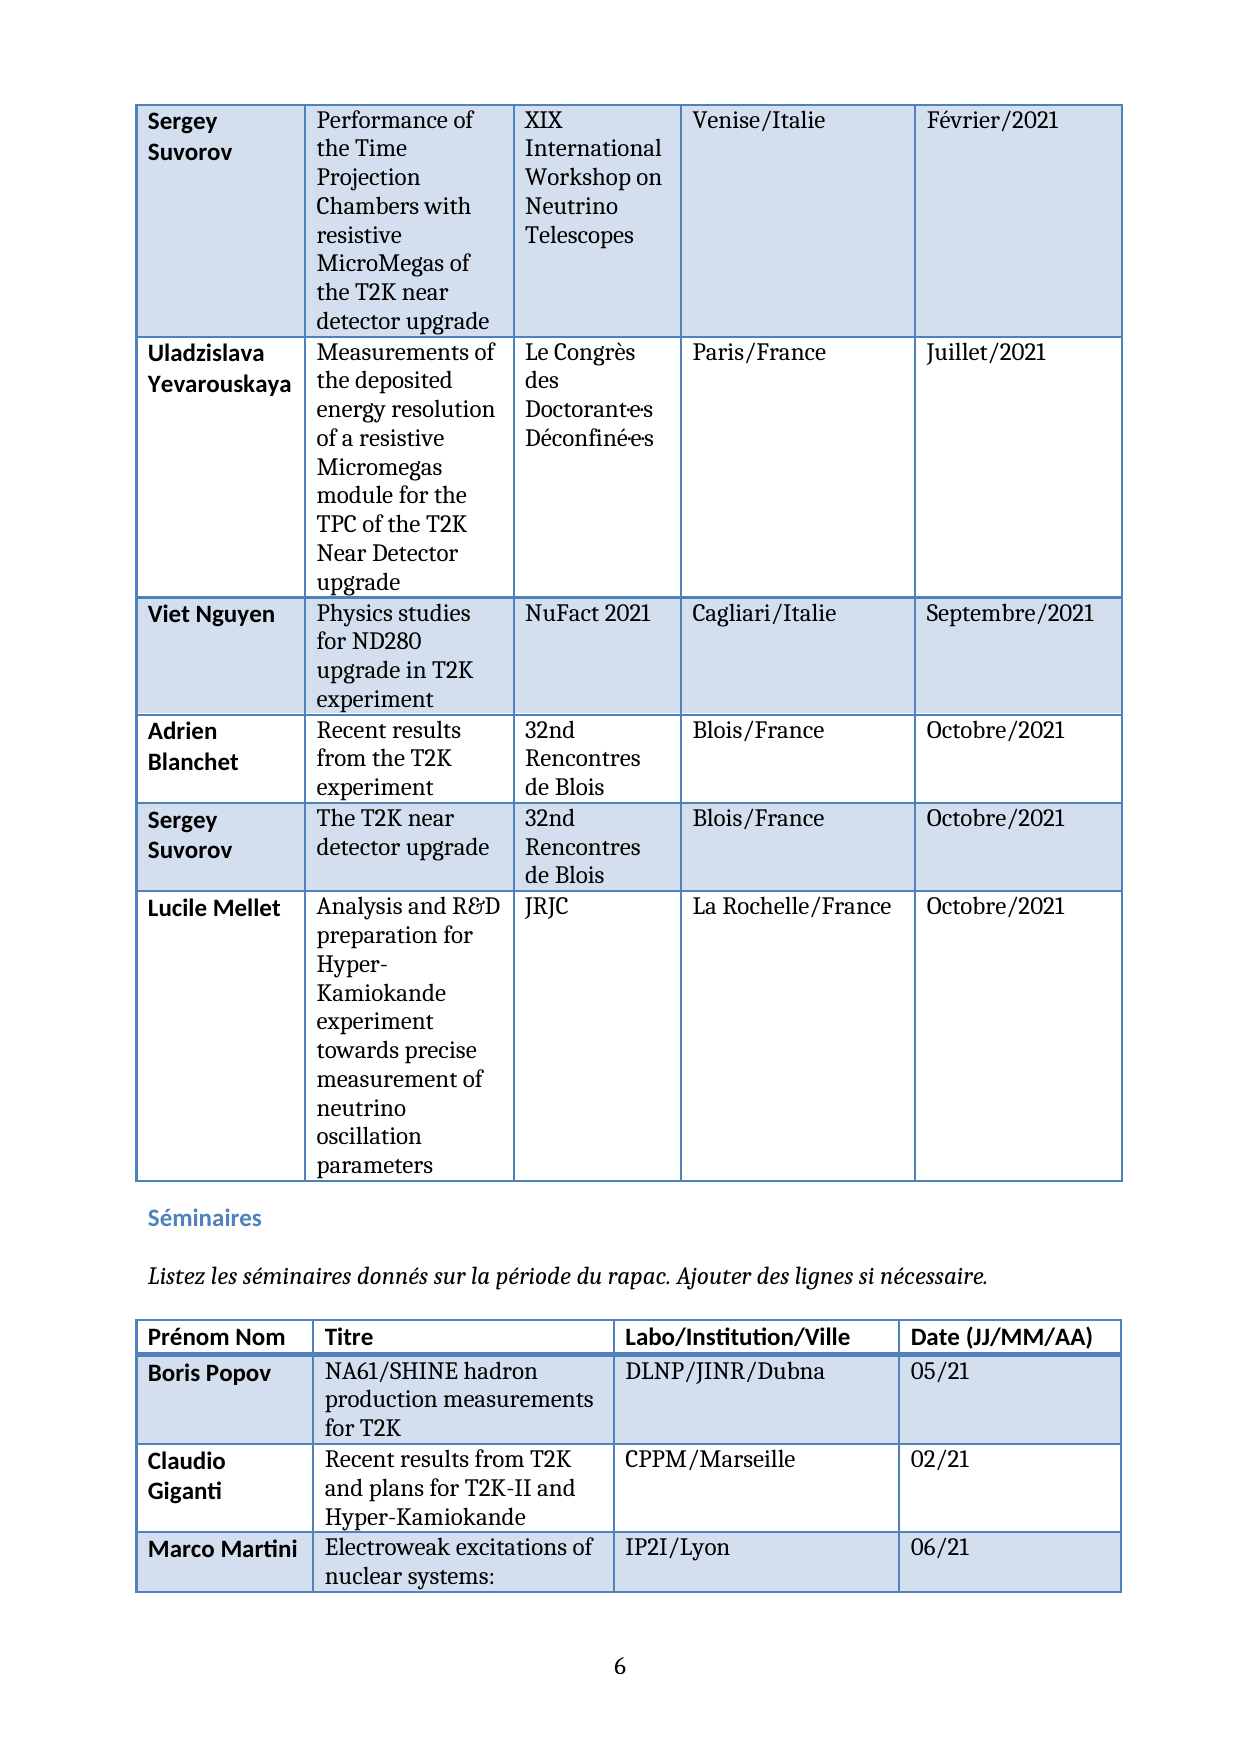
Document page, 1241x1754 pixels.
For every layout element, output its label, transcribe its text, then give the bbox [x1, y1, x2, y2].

table_header Date (JJ/MM/AA) [900, 1321, 1120, 1352]
table_cell Octobre/2021 [916, 716, 1121, 802]
table_cell Recent results from T2K and plans for T2K-II and Hyper-Kamiokande [314, 1445, 613, 1531]
table_cell Measurements of the deposited energy resolution of a resistive Micromegas module for the TPC of the T2K Near Detector upgrade [306, 338, 513, 596]
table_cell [314, 1533, 613, 1591]
table_header Titre [314, 1321, 613, 1352]
table_cell Venise/Italie [682, 106, 914, 336]
table_cell Juillet/2021 [916, 338, 1121, 596]
table_header Prénom Nom [138, 1321, 312, 1352]
table_cell Marco Martini [138, 1533, 312, 1591]
subtitle Séminaires [148, 1203, 1093, 1233]
table_cell NA61/SHINE hadron production measurements for T2K [314, 1357, 613, 1443]
table_cell Blois/France [682, 716, 914, 802]
table_cell DLNP/JINR/Dubna [615, 1357, 898, 1443]
table_cell CPPM/Marseille [615, 1445, 898, 1531]
table_cell Septembre/2021 [916, 599, 1121, 713]
table_cell 05/21 [900, 1357, 1120, 1443]
table_cell Octobre/2021 [916, 892, 1121, 1180]
table_cell Performance of the Time Projection Chambers with resistive MicroMegas of the T2K near detector upgrade [306, 106, 513, 336]
table_cell La Rochelle/France [682, 892, 914, 1180]
text Listez les séminaires donnés sur la période du rapac. Ajouter des lignes si nécessaire. [148, 1262, 1093, 1291]
table_cell NuFact 2021 [515, 599, 680, 713]
table_cell Blois/France [682, 804, 914, 890]
table_header Labo/Institution/Ville [615, 1321, 898, 1352]
table_cell Recent results from the T2K experiment [306, 716, 513, 802]
table_cell Physics studies for ND280 upgrade in T2K experiment [306, 599, 513, 713]
table_cell IP2I/Lyon [615, 1533, 898, 1591]
table_cell Analysis and R&D preparation for Hyper-Kamiokande experiment towards precise measurement of neutrino oscillation parameters [306, 892, 513, 1180]
table_cell Sergey Suvorov [138, 106, 304, 336]
table_cell Paris/France [682, 338, 914, 596]
table_cell Le Congrès des Doctorant·e·s Déconfiné·e·s [515, 338, 680, 596]
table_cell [515, 106, 680, 336]
table_cell 32nd Rencontres de Blois [515, 804, 680, 890]
table_cell Octobre/2021 [916, 804, 1121, 890]
table_cell Claudio Giganti [138, 1445, 312, 1531]
table_cell Février/2021 [916, 106, 1121, 336]
table_cell Cagliari/Italie [682, 599, 914, 713]
table_cell Lucile Mellet [138, 892, 304, 1180]
table_cell Sergey Suvorov [138, 804, 304, 890]
table_cell JRJC [515, 892, 680, 1180]
table_cell The T2K near detector upgrade [306, 804, 513, 890]
table_cell Viet Nguyen [138, 599, 304, 713]
table_cell 32nd Rencontres de Blois [515, 716, 680, 802]
table_cell Adrien Blanchet [138, 716, 304, 802]
table_cell 02/21 [900, 1445, 1120, 1531]
table_cell Uladzislava Yevarouskaya [138, 338, 304, 596]
table_cell 06/21 [900, 1533, 1120, 1591]
table_cell Boris Popov [138, 1357, 312, 1443]
